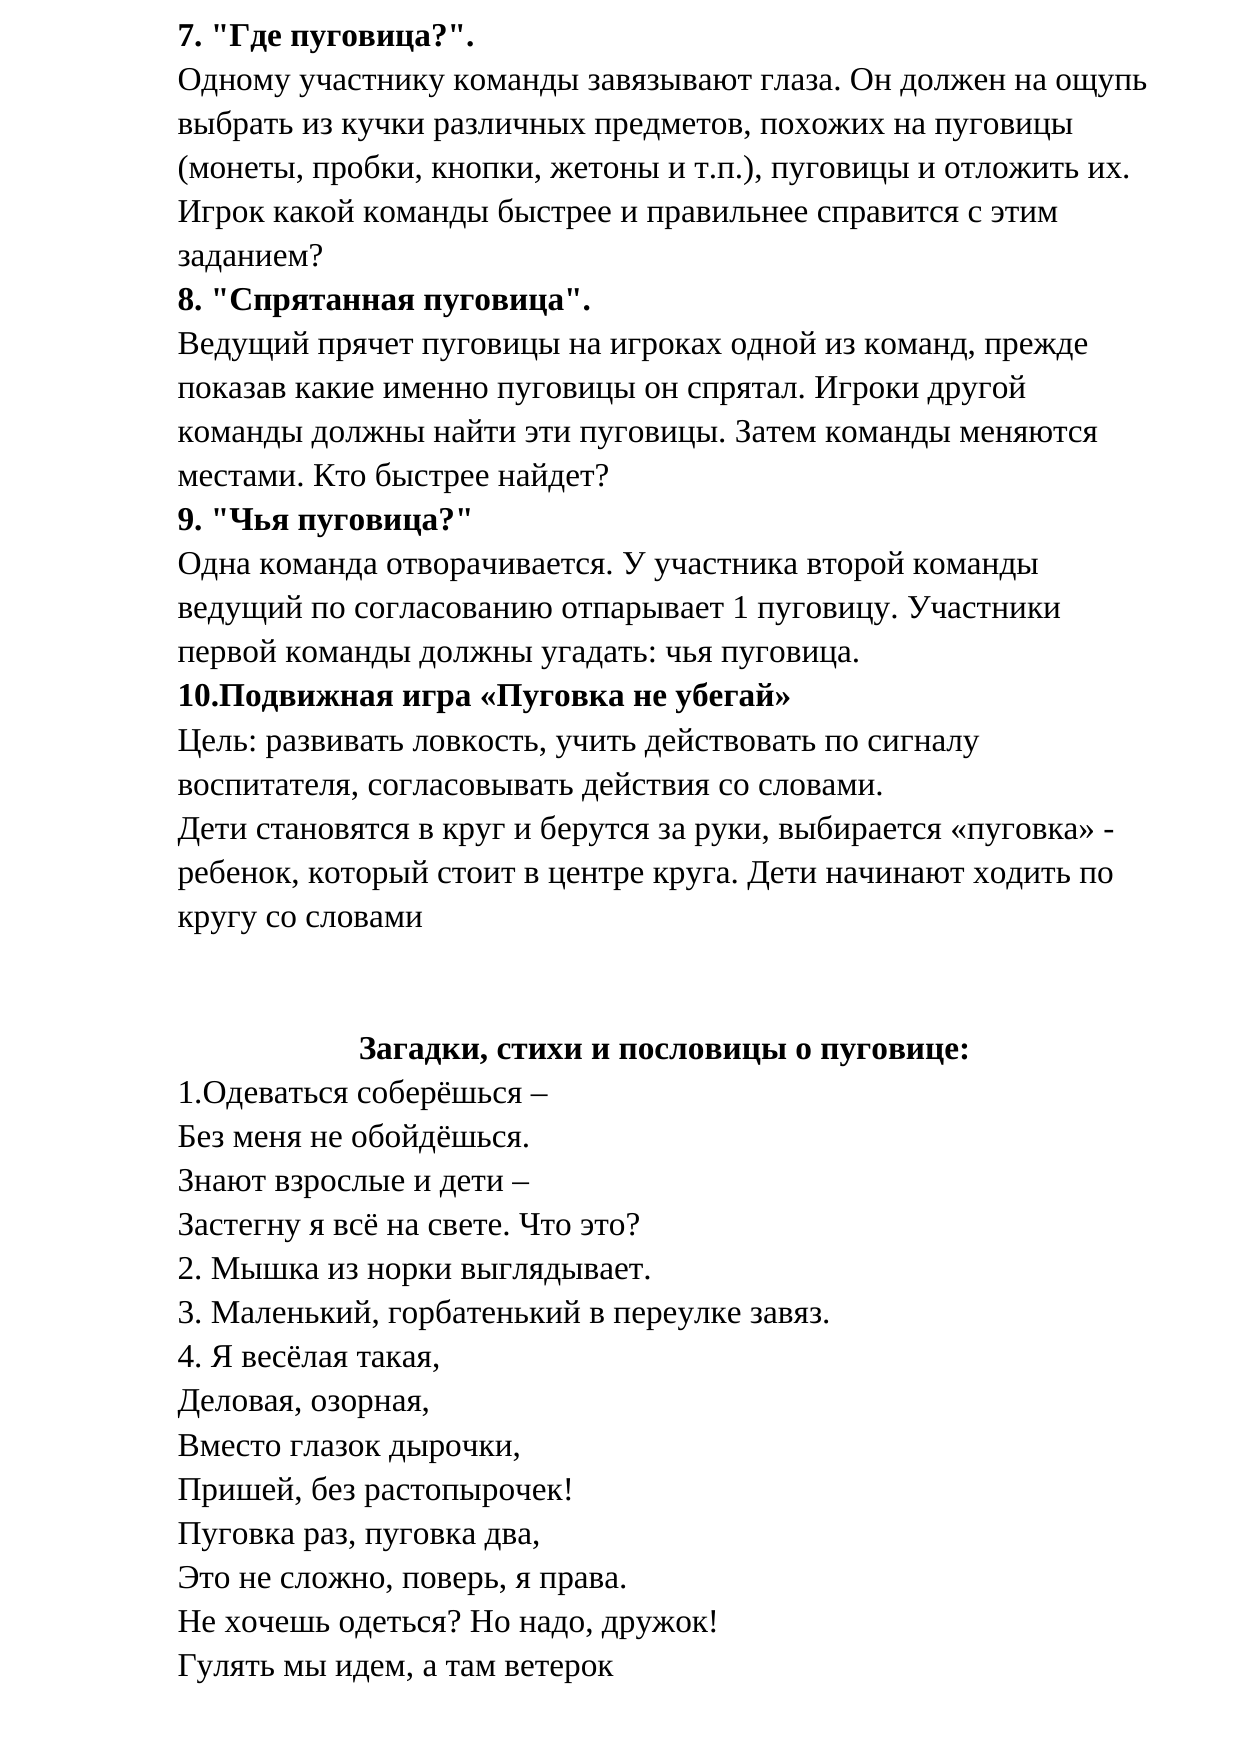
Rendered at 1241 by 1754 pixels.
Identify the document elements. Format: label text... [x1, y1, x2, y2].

text 7. "Где пуговица?". [177, 15, 1152, 53]
text Цель: развивать ловкость, учить действовать по сигналу воспитателя, согласовывать действия со словами. [177, 720, 1152, 802]
text 4. Я весёлая такая, [177, 1337, 1152, 1375]
text Одному участнику команды завязывают глаза. Он должен на ощупь выбрать из кучки различных предметов, похожих на пуговицы (монеты, пробки, кнопки, жетоны и т.п.), пуговицы и отложить их. Игрок какой команды быстрее и правильнее справится с этим заданием? [177, 59, 1152, 273]
text Вместо глазок дырочки, [177, 1425, 1152, 1463]
text 1.Одеваться соберёшься – [177, 1072, 1152, 1111]
text Это не сложно, поверь, я права. [177, 1557, 1152, 1595]
text Ведущий прячет пуговицы на игроках одной из команд, прежде показав какие именно пуговицы он спрятал. Игроки другой команды должны найти эти пуговицы. Затем команды меняются местами. Кто быстрее найдет? [177, 323, 1152, 494]
text Пуговка раз, пуговка два, [177, 1513, 1152, 1551]
text 9. "Чья пуговица?" [177, 499, 1152, 538]
text Пришей, без растопырочек! [177, 1469, 1152, 1507]
text 3. Маленький, горбатенький в переулке завяз. [177, 1293, 1152, 1331]
text Застегну я всё на свете. Что это? [177, 1204, 1152, 1243]
text 2. Мышка из норки выглядывает. [177, 1248, 1152, 1287]
text 10.Подвижная игра «Пуговка не убегай» [177, 676, 1152, 714]
text Одна команда отворачивается. У участника второй команды ведущий по согласованию отпарывает 1 пуговицу. Участники первой команды должны угадать: чья пуговица. [177, 543, 1152, 670]
text Деловая, озорная, [177, 1381, 1152, 1419]
text Знают взрослые и дети – [177, 1160, 1152, 1199]
text 8. "Спрятанная пуговица". [177, 279, 1152, 317]
text Загадки, стихи и пословицы о пуговице: [177, 1028, 1152, 1067]
text Без меня не обойдёшься. [177, 1116, 1152, 1155]
text Дети становятся в круг и берутся за руки, выбирается «пуговка» - ребенок, который стоит в центре круга. Дети начинают ходить по кругу со словами [177, 808, 1152, 934]
text Гулять мы идем, а там ветерок [177, 1645, 1152, 1683]
text Не хочешь одеться? Но надо, дружок! [177, 1601, 1152, 1639]
